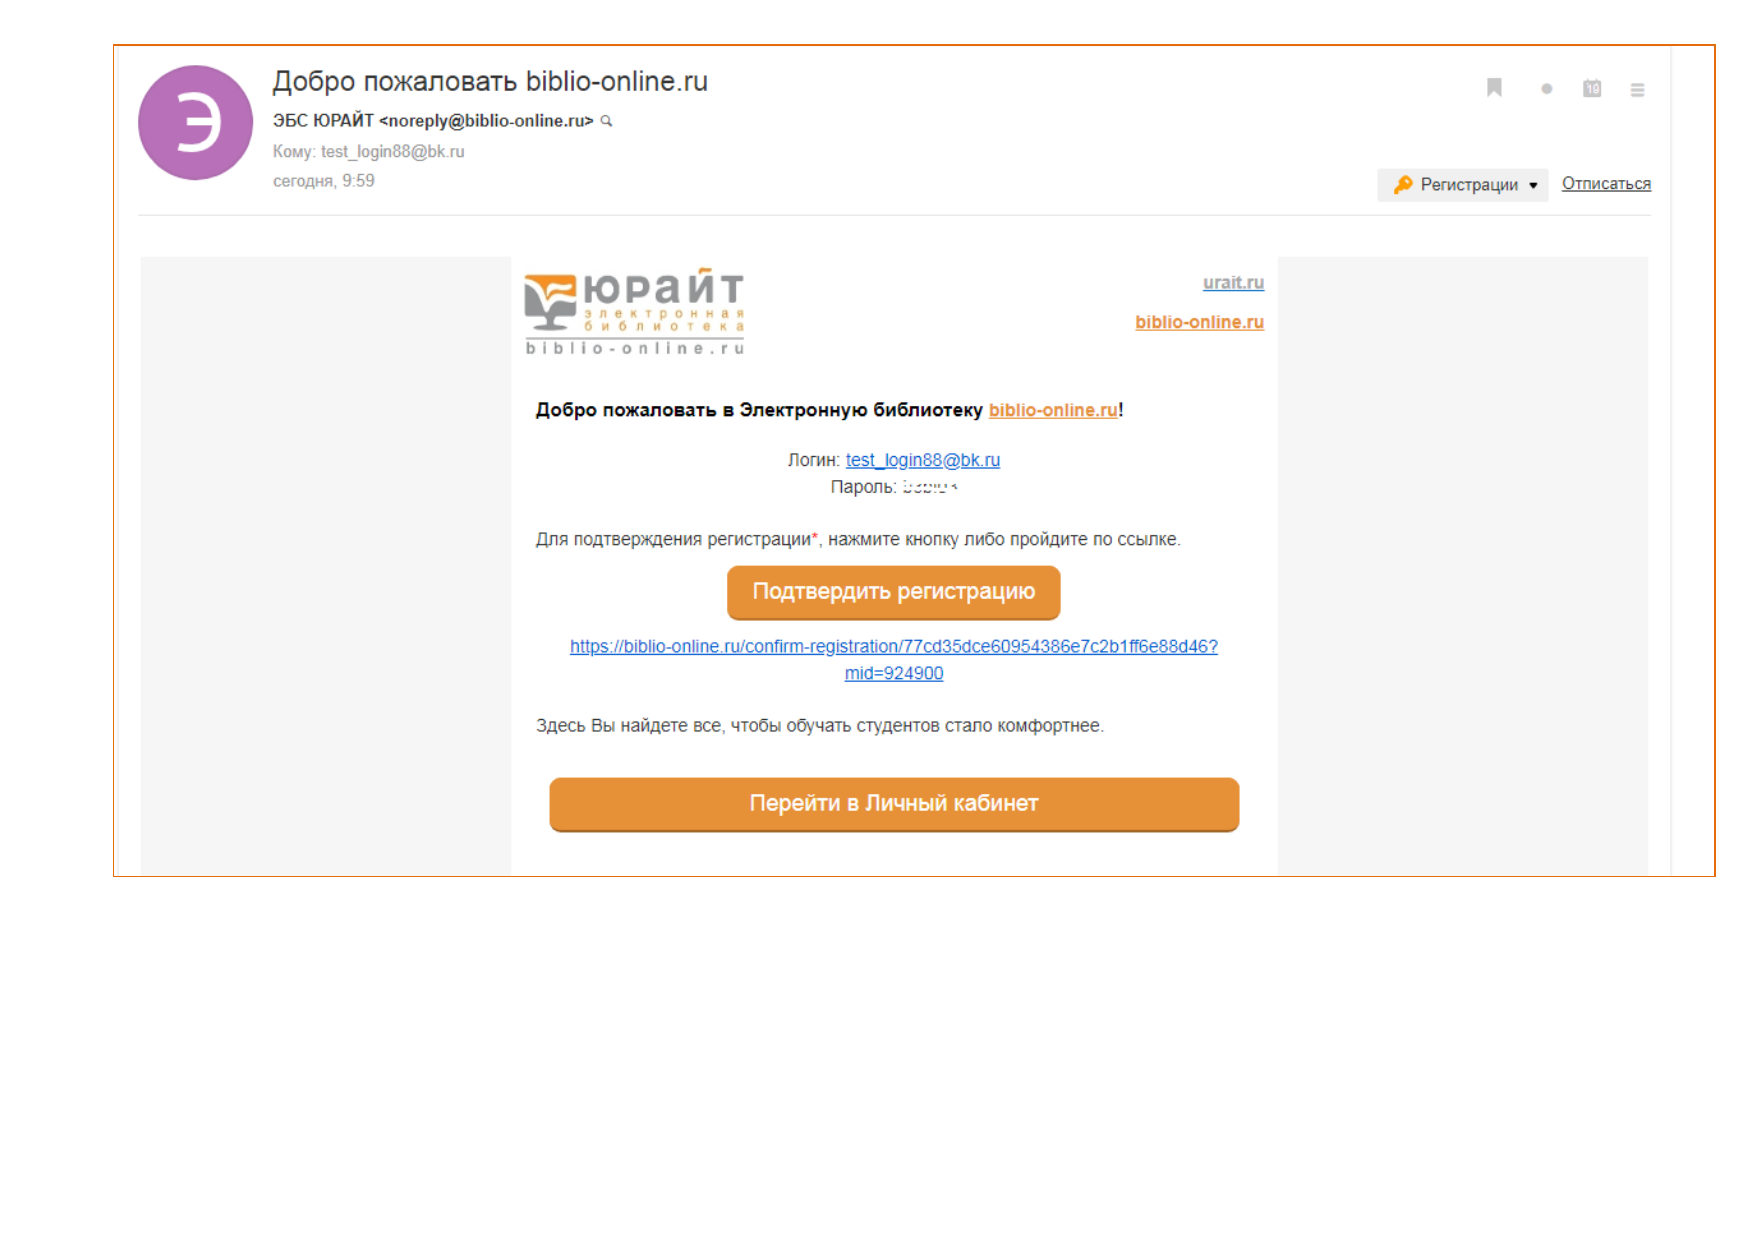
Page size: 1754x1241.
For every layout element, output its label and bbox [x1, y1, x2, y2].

picture [114, 46, 1714, 876]
